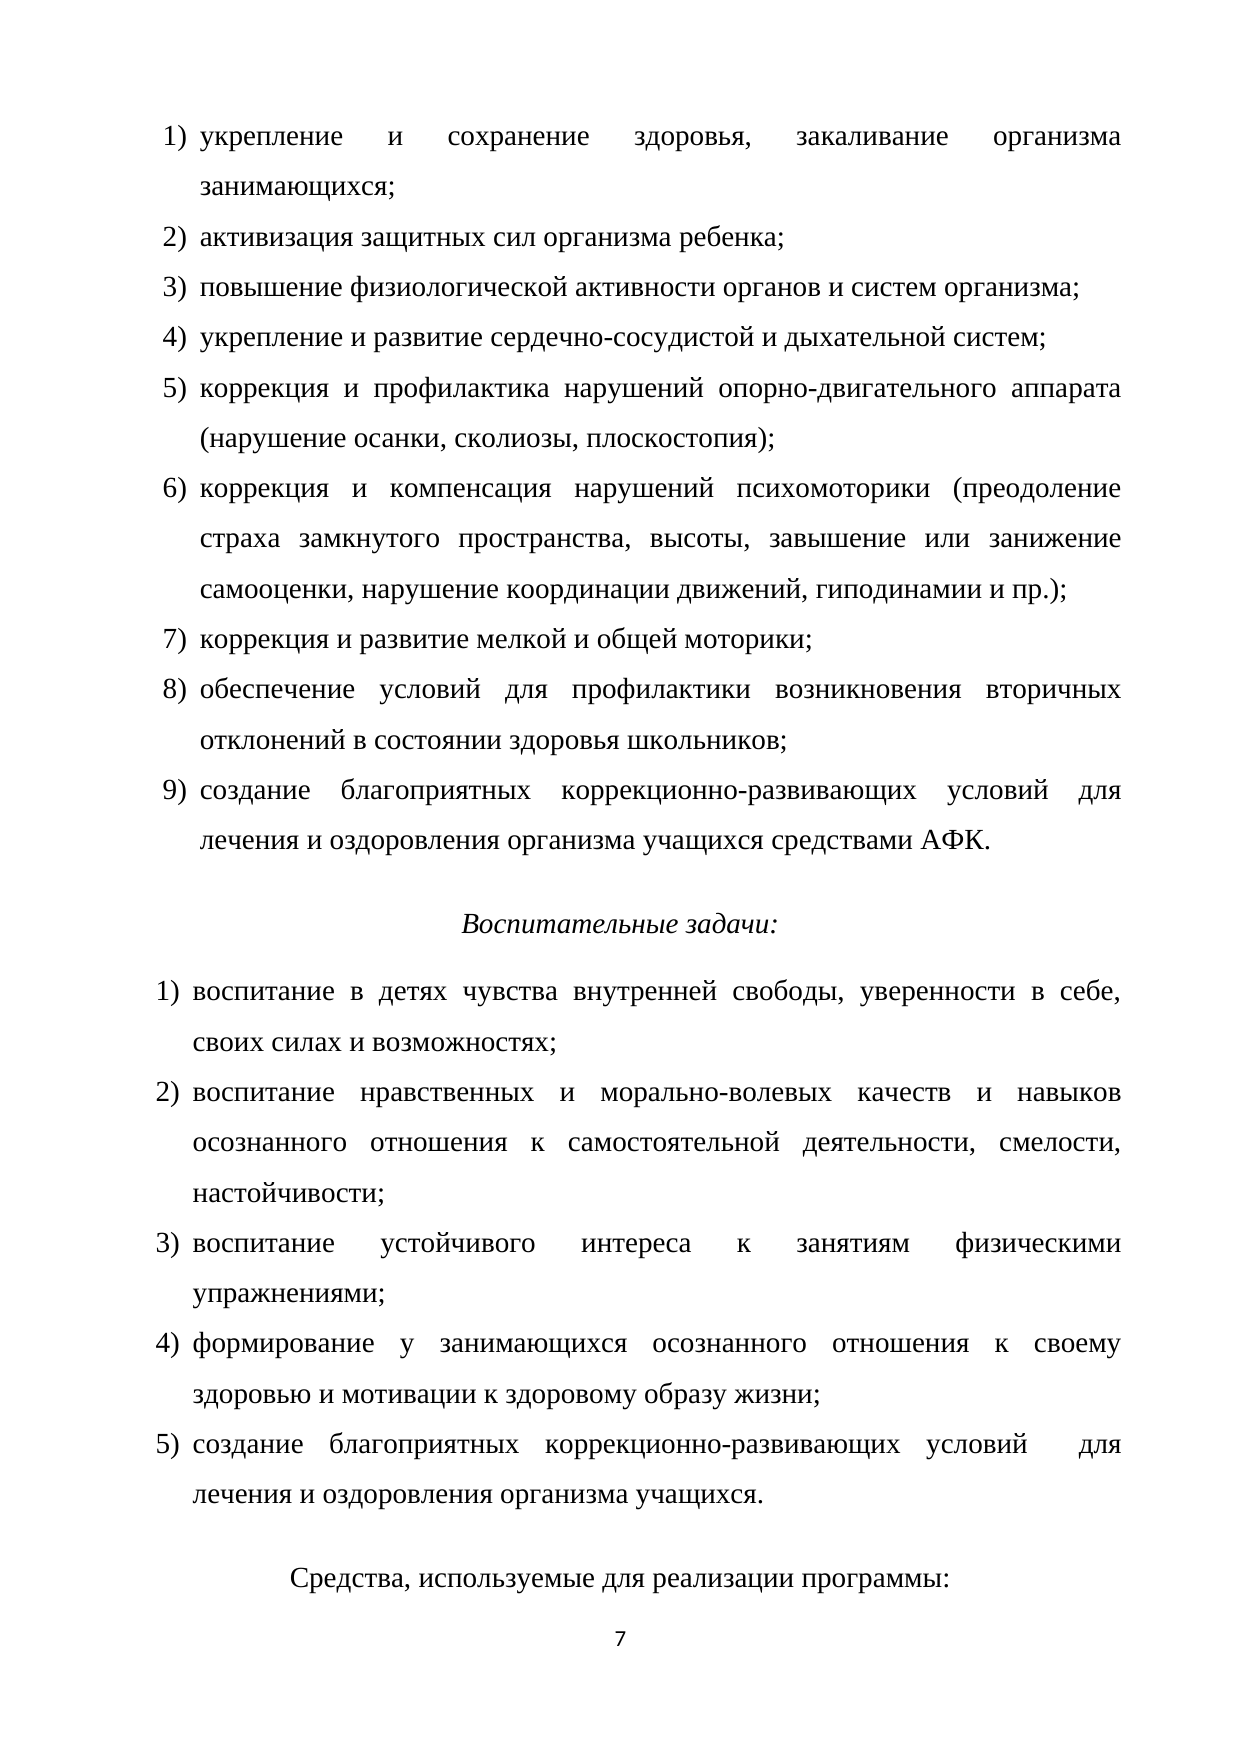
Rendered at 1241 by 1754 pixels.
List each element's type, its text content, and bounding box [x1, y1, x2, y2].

list формирование у занимающихся осознанного отношения к своему здоровью и мотивации к здоровому образу жизни; [155, 1326, 1122, 1409]
list воспитание устойчивого интереса к занятиям физическими упражнениями; [155, 1225, 1122, 1309]
list повышение физиологической активности органов и систем организма; [162, 269, 1122, 303]
list воспитание нравственных и морально-волевых качеств и навыков осознанного отношения к самостоятельной деятельности, смелости, настойчивости; [155, 1074, 1122, 1208]
list создание благоприятных коррекционно-развивающих условий для лечения и оздоровления организма учащихся средствами АФК. [162, 772, 1122, 856]
list создание благоприятных коррекционно-развивающих условий для лечения и оздоровления организма учащихся. [155, 1426, 1122, 1510]
list воспитание в детях чувства внутренней свободы, уверенности в себе, своих силах и возможностях; [155, 973, 1122, 1057]
list активизация защитных сил организма ребенка; [162, 219, 1122, 252]
list коррекция и профилактика нарушений опорно-двигательного аппарата (нарушение осанки, сколиозы, плоскостопия); [162, 370, 1122, 453]
list обеспечение условий для профилактики возникновения вторичных отклонений в состоянии здоровья школьников; [162, 672, 1122, 755]
text Средства, используемые для реализации программы: [118, 1560, 1122, 1594]
list укрепление и сохранение здоровья, закаливание организма занимающихся; [162, 118, 1122, 202]
text Воспитательные задачи: [118, 906, 1122, 940]
list укрепление и развитие сердечно-сосудистой и дыхательной систем; [162, 319, 1122, 353]
list коррекция и развитие мелкой и общей моторики; [162, 621, 1122, 655]
list коррекция и компенсация нарушений психомоторики (преодоление страха замкнутого пространства, высоты, завышение или занижение самооценки, нарушение координации движений, гиподинамии и пр.); [162, 470, 1122, 604]
